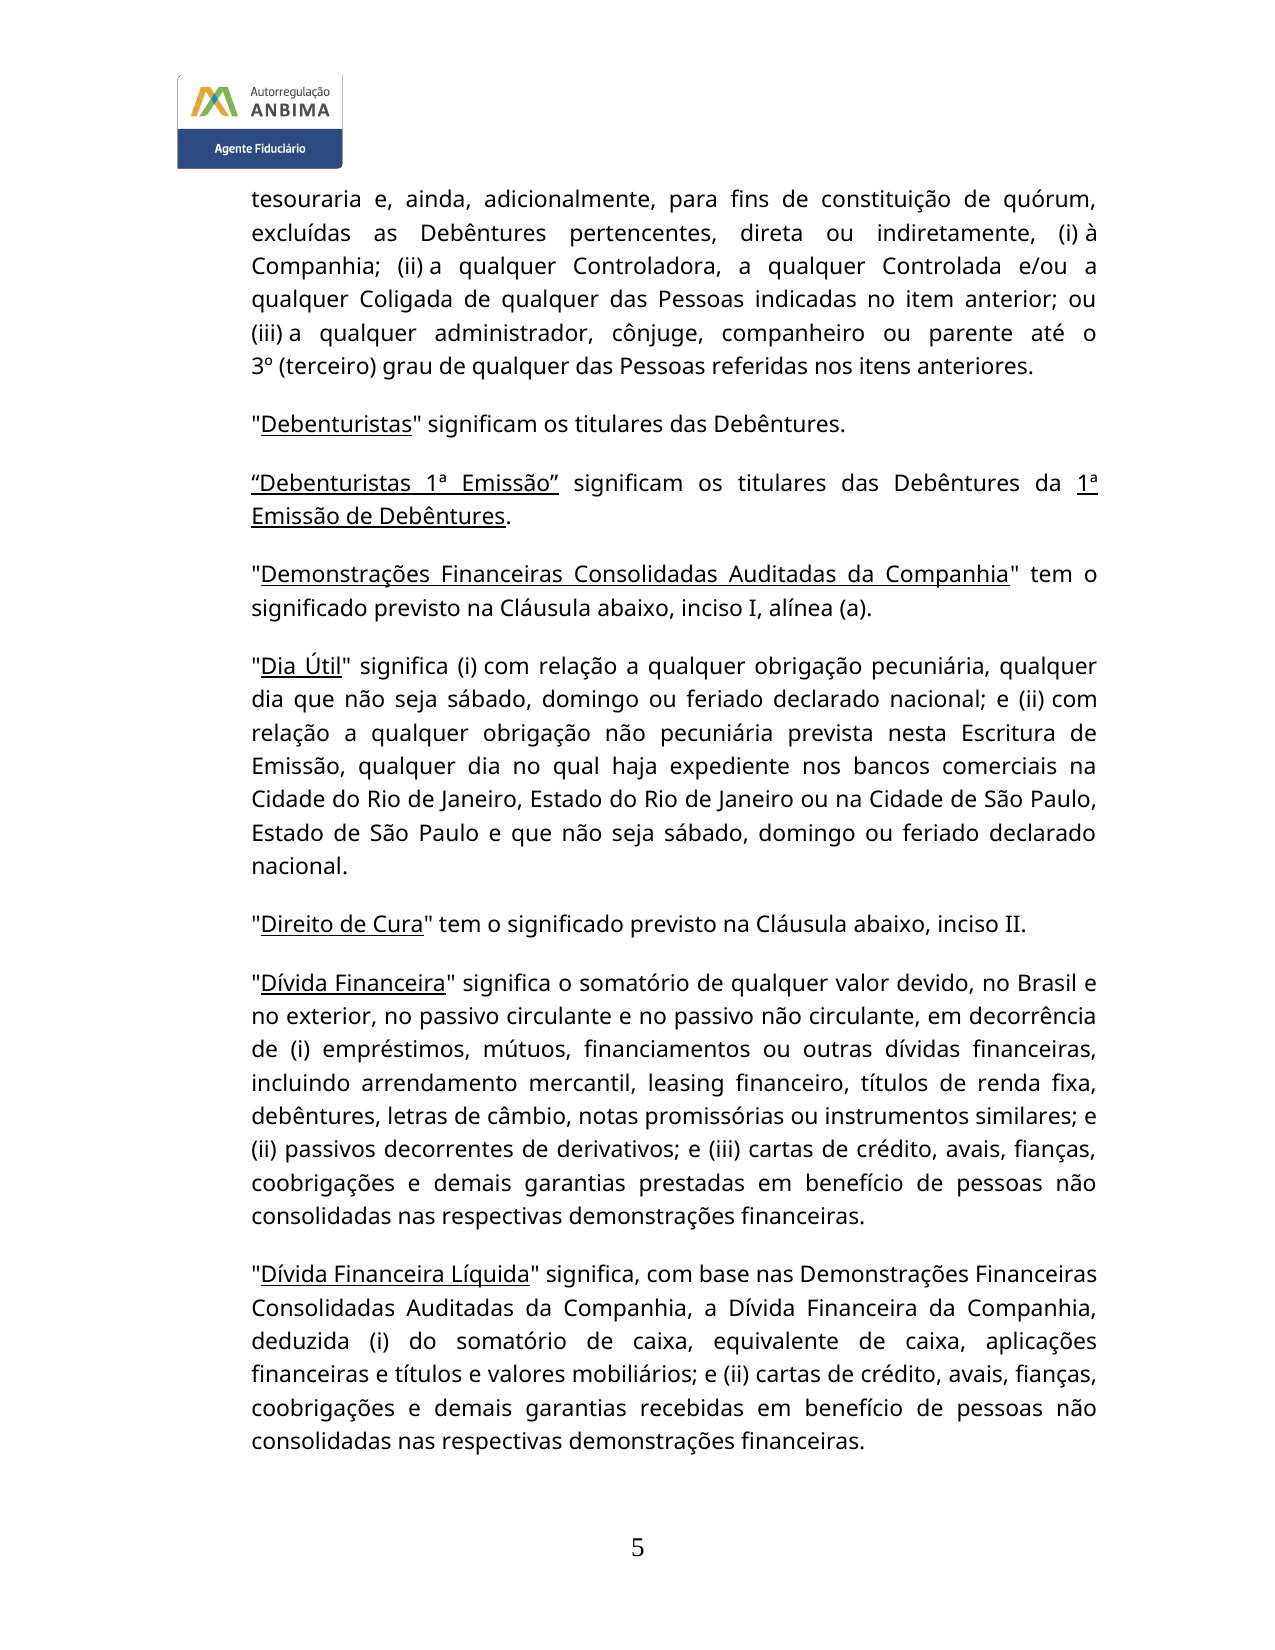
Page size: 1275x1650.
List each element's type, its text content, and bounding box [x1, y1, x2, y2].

picture [177, 75, 343, 169]
text "Dia Útil" significa (i) com relação a qualquer obrigação pecuniária, qualquer dia que não seja sábado, domingo ou feriado declarado nacional; e (ii) com relação a qualquer obrigação não pecuniária prevista nesta Escritura de Emissão, qualquer dia no qual haja expediente nos bancos comerciais na Cidade do Rio de Janeiro, Estado do Rio de Janeiro ou na Cidade de São Paulo, Estado de São Paulo e que não seja sábado, domingo ou feriado declarado nacional. [251, 648, 1098, 881]
text "Debenturistas" significam os titulares das Debêntures. [251, 406, 1098, 439]
text "Dívida Financeira Líquida" significa, com base nas Demonstrações Financeiras Consolidadas Auditadas da Companhia, a Dívida Financeira da Companhia, deduzida (i) do somatório de caixa, equivalente de caixa, aplicações financeiras e títulos e valores mobiliários; e (ii) cartas de crédito, avais, fianças, coobrigações e demais garantias recebidas em benefício de pessoas não consolidadas nas respectivas demonstrações financeiras. [251, 1256, 1098, 1456]
text "Demonstrações Financeiras Consolidadas Auditadas da Companhia" tem o significado previsto na Cláusula 8.1 abaixo, inciso I, alínea (a). [251, 556, 1098, 623]
text "Dívida Financeira" significa o somatório de qualquer valor devido, no Brasil e no exterior, no passivo circulante e no passivo não circulante, em decorrência de (i) empréstimos, mútuos, financiamentos ou outras dívidas financeiras, incluindo arrendamento mercantil, leasing financeiro, títulos de renda fixa, debêntures, letras de câmbio, notas promissórias ou instrumentos similares; e (ii) passivos decorrentes de derivativos; e (iii) cartas de crédito, avais, fianças, coobrigações e demais garantias prestadas em benefício de pessoas não consolidadas nas respectivas demonstrações financeiras. [251, 964, 1098, 1231]
text “Debenturistas 1ª Emissão” significam os titulares das Debêntures da 1ª Emissão de Debêntures. [251, 464, 1098, 531]
text "Direito de Cura" tem o significado previsto na Cláusula 7.1.3 abaixo, inciso II. [251, 906, 1098, 939]
